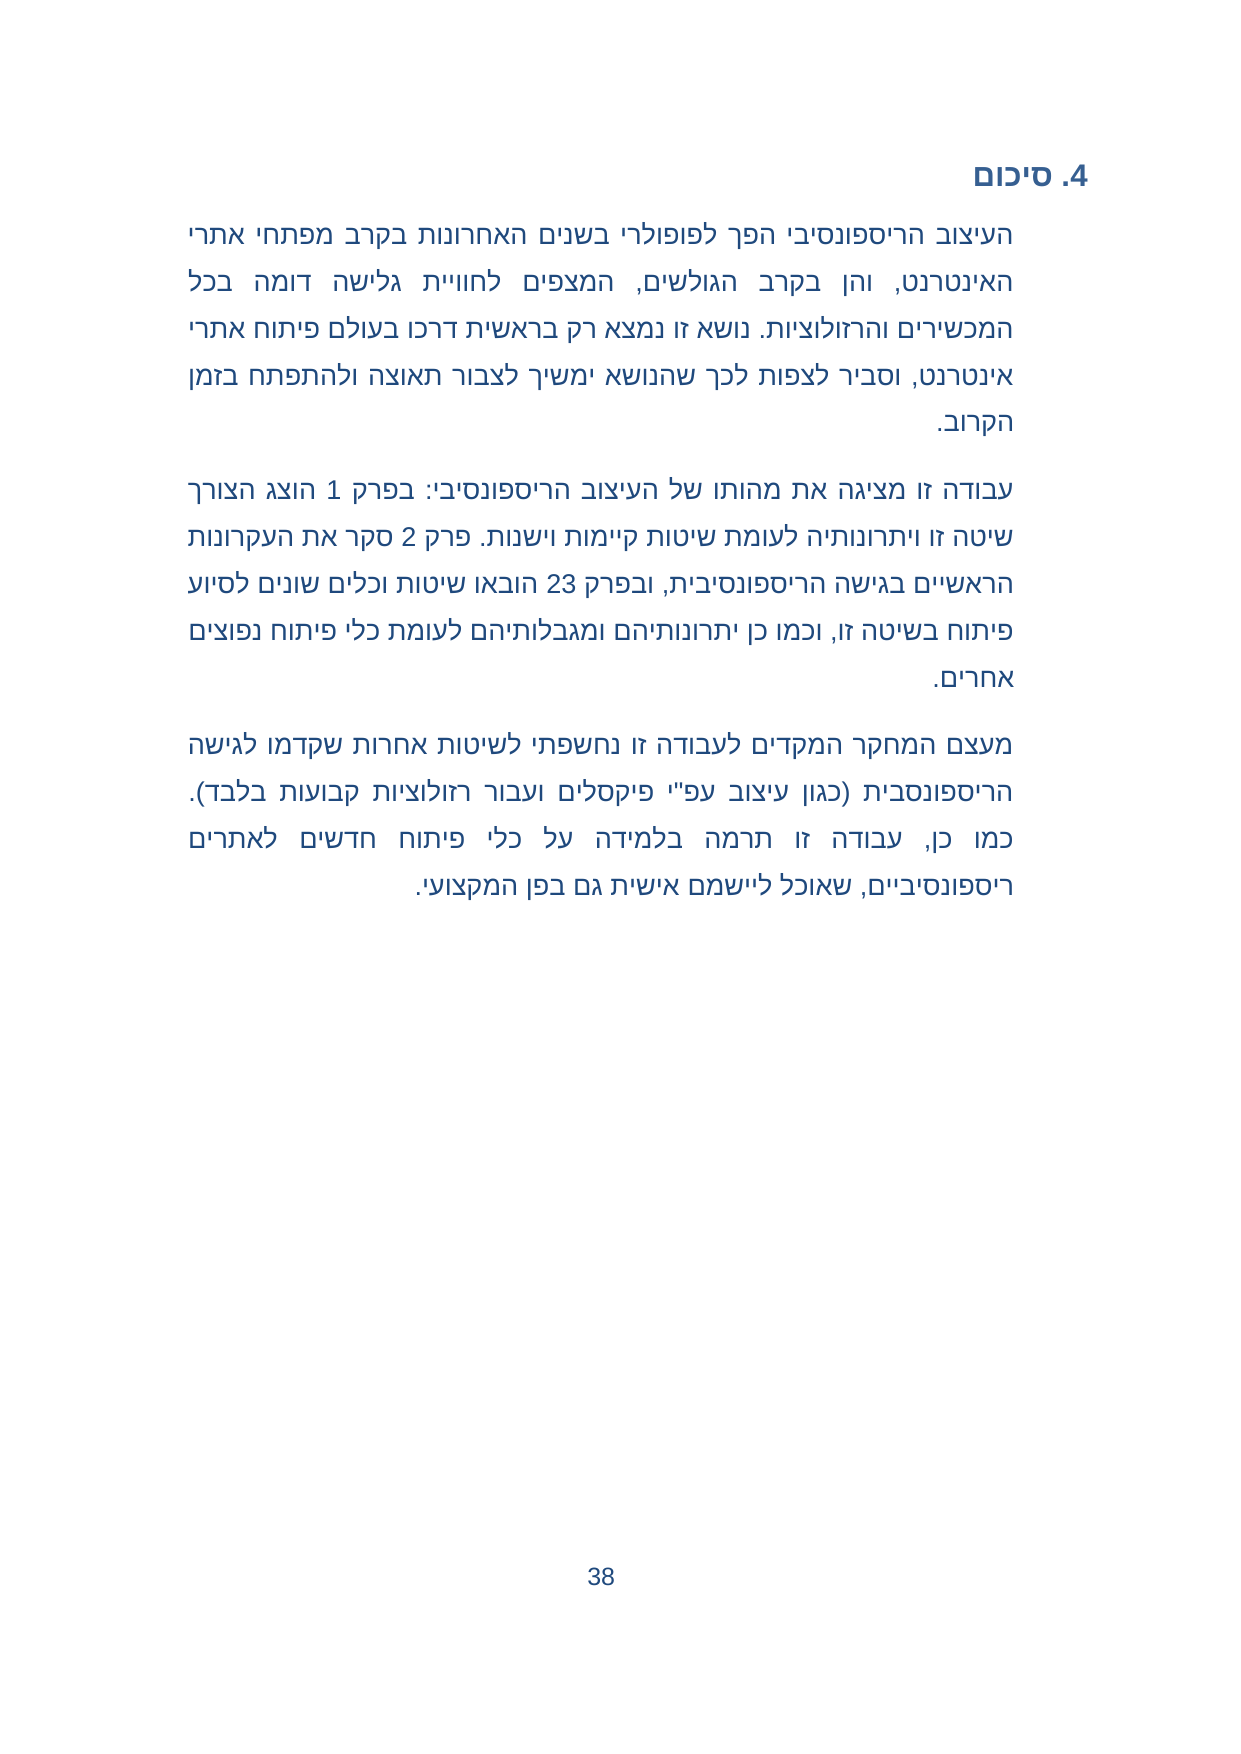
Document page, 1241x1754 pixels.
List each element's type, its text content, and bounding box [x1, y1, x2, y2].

text מעצם המחקר המקדים לעבודה זו נחשפתי לשיטות אחרות שקדמו לגישה הריספונסבית (כגון עיצוב עפ"י פיקסלים ועבור רזולוציות קבועות בלבד). כמו כן, עבודה זו תרמה בלמידה על כלי פיתוח חדשים לאתרים ריספונסיביים, שאוכל ליישמם אישית גם בפן המקצועי. [187, 729, 1014, 901]
subtitle סיכום [187, 157, 1053, 193]
text העיצוב הריספונסיבי הפך לפופולרי בשנים האחרונות בקרב מפתחי אתרי האינטרנט, והן בקרב הגולשים, המצפים לחוויית גלישה דומה בכל המכשירים והרזולוציות. נושא זו נמצא רק בראשית דרכו בעולם פיתוח אתרי אינטרנט, וסביר לצפות לכך שהנושא ימשיך לצבור תאוצה ולהתפתח בזמן הקרוב. [187, 219, 1014, 438]
text עבודה זו מציגה את מהותו של העיצוב הריספונסיבי: בפרק ‏1 הוצג הצורך שיטה זו ויתרונותיה לעומת שיטות קיימות וישנות. פרק ‏2 סקר את העקרונות הראשיים בגישה הריספונסיבית, ובפרק ‏‏3 הובאו שיטות וכלים שונים לסיוע פיתוח בשיטה זו, וכמו כן יתרונותיהם ומגבלותיהם לעומת כלי פיתוח נפוצים אחרים. [187, 474, 1014, 693]
